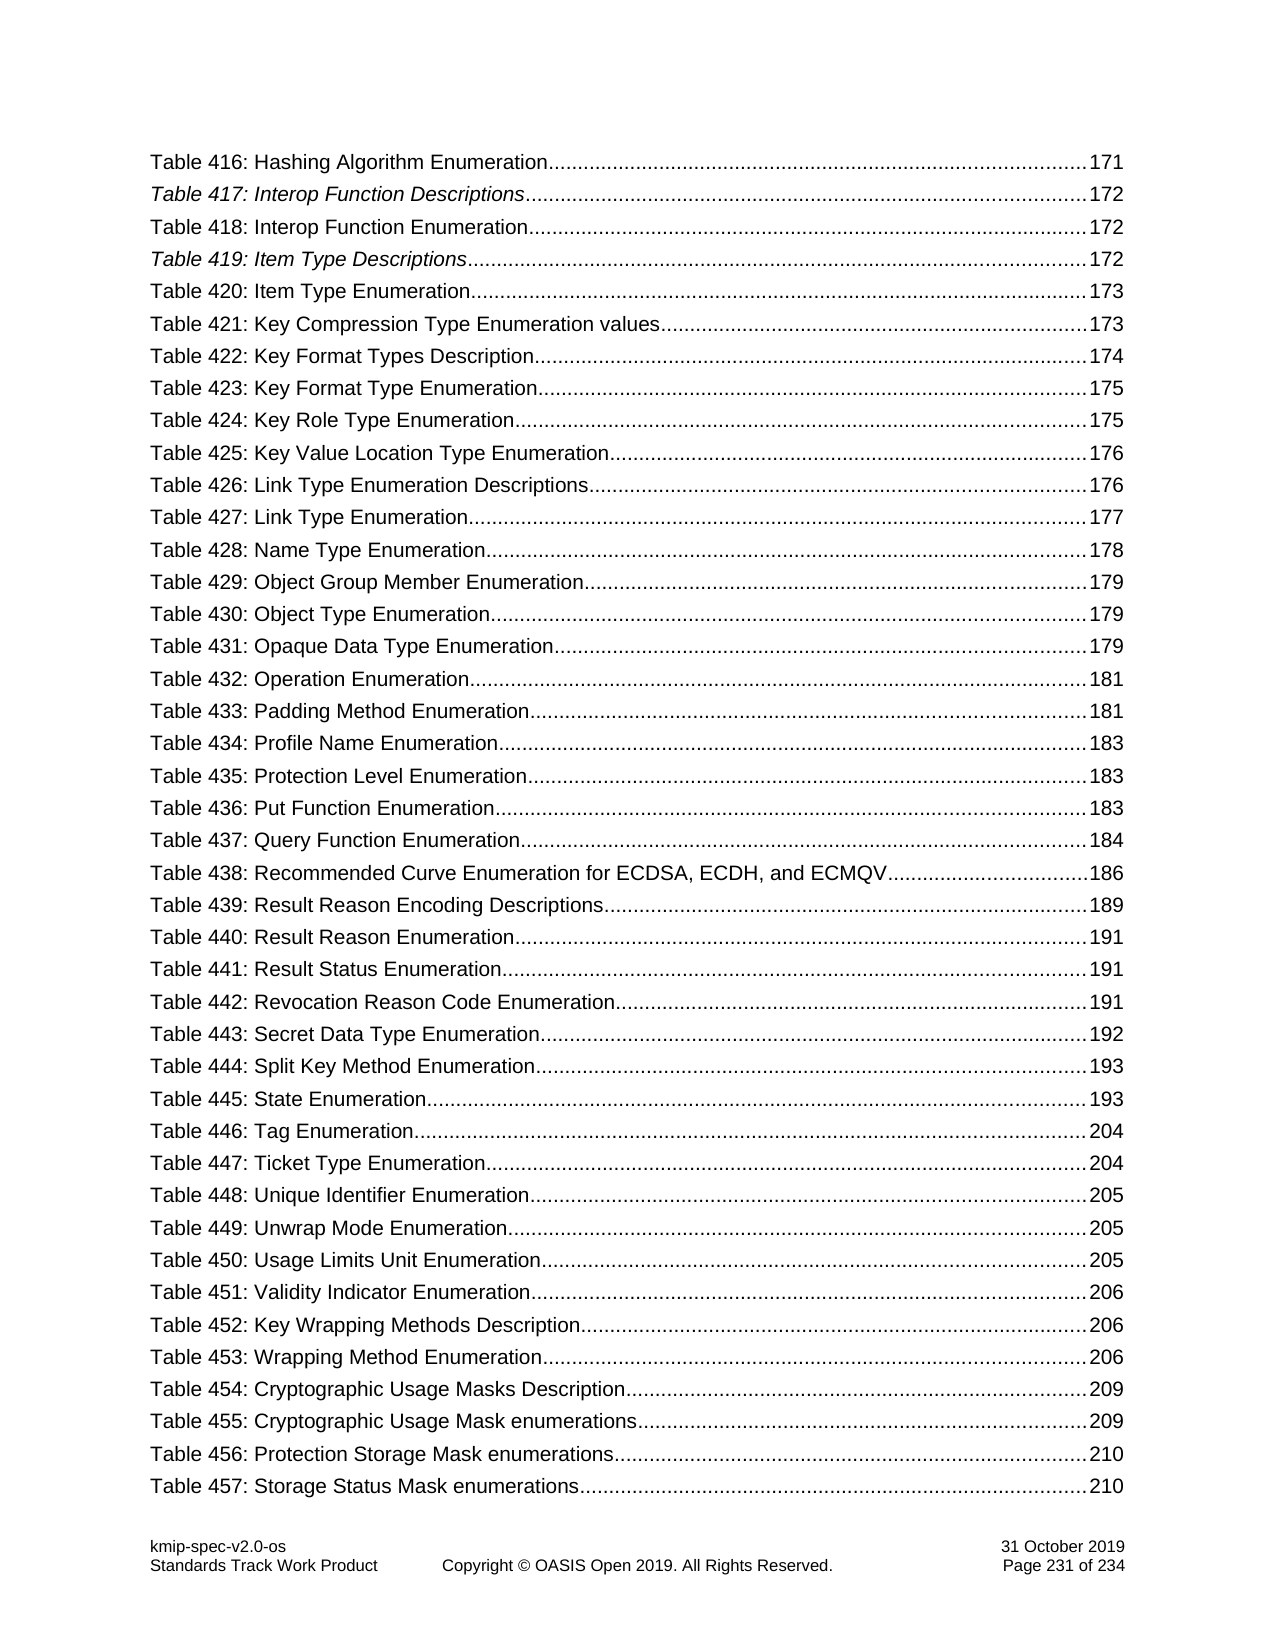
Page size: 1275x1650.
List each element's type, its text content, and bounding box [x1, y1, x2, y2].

text Table 424: Key Role Type Enumeration 175 [150, 408, 1125, 432]
text Table 417: Interop Function Descriptions 172 [150, 182, 1125, 206]
text Table 420: Item Type Enumeration 173 [150, 279, 1125, 303]
text Table 426: Link Type Enumeration Descriptions 176 [150, 473, 1125, 497]
text Table 416: Hashing Algorithm Enumeration 171 [150, 150, 1125, 174]
text Table 419: Item Type Descriptions 172 [150, 247, 1125, 271]
text Table 418: Interop Function Enumeration 172 [150, 214, 1125, 238]
text Table 425: Key Value Location Type Enumeration 176 [150, 441, 1125, 464]
text Table 421: Key Compression Type Enumeration values 173 [150, 311, 1125, 335]
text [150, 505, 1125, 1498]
text Table 422: Key Format Types Description 174 [150, 344, 1125, 368]
text Table 423: Key Format Type Enumeration 175 [150, 376, 1125, 400]
